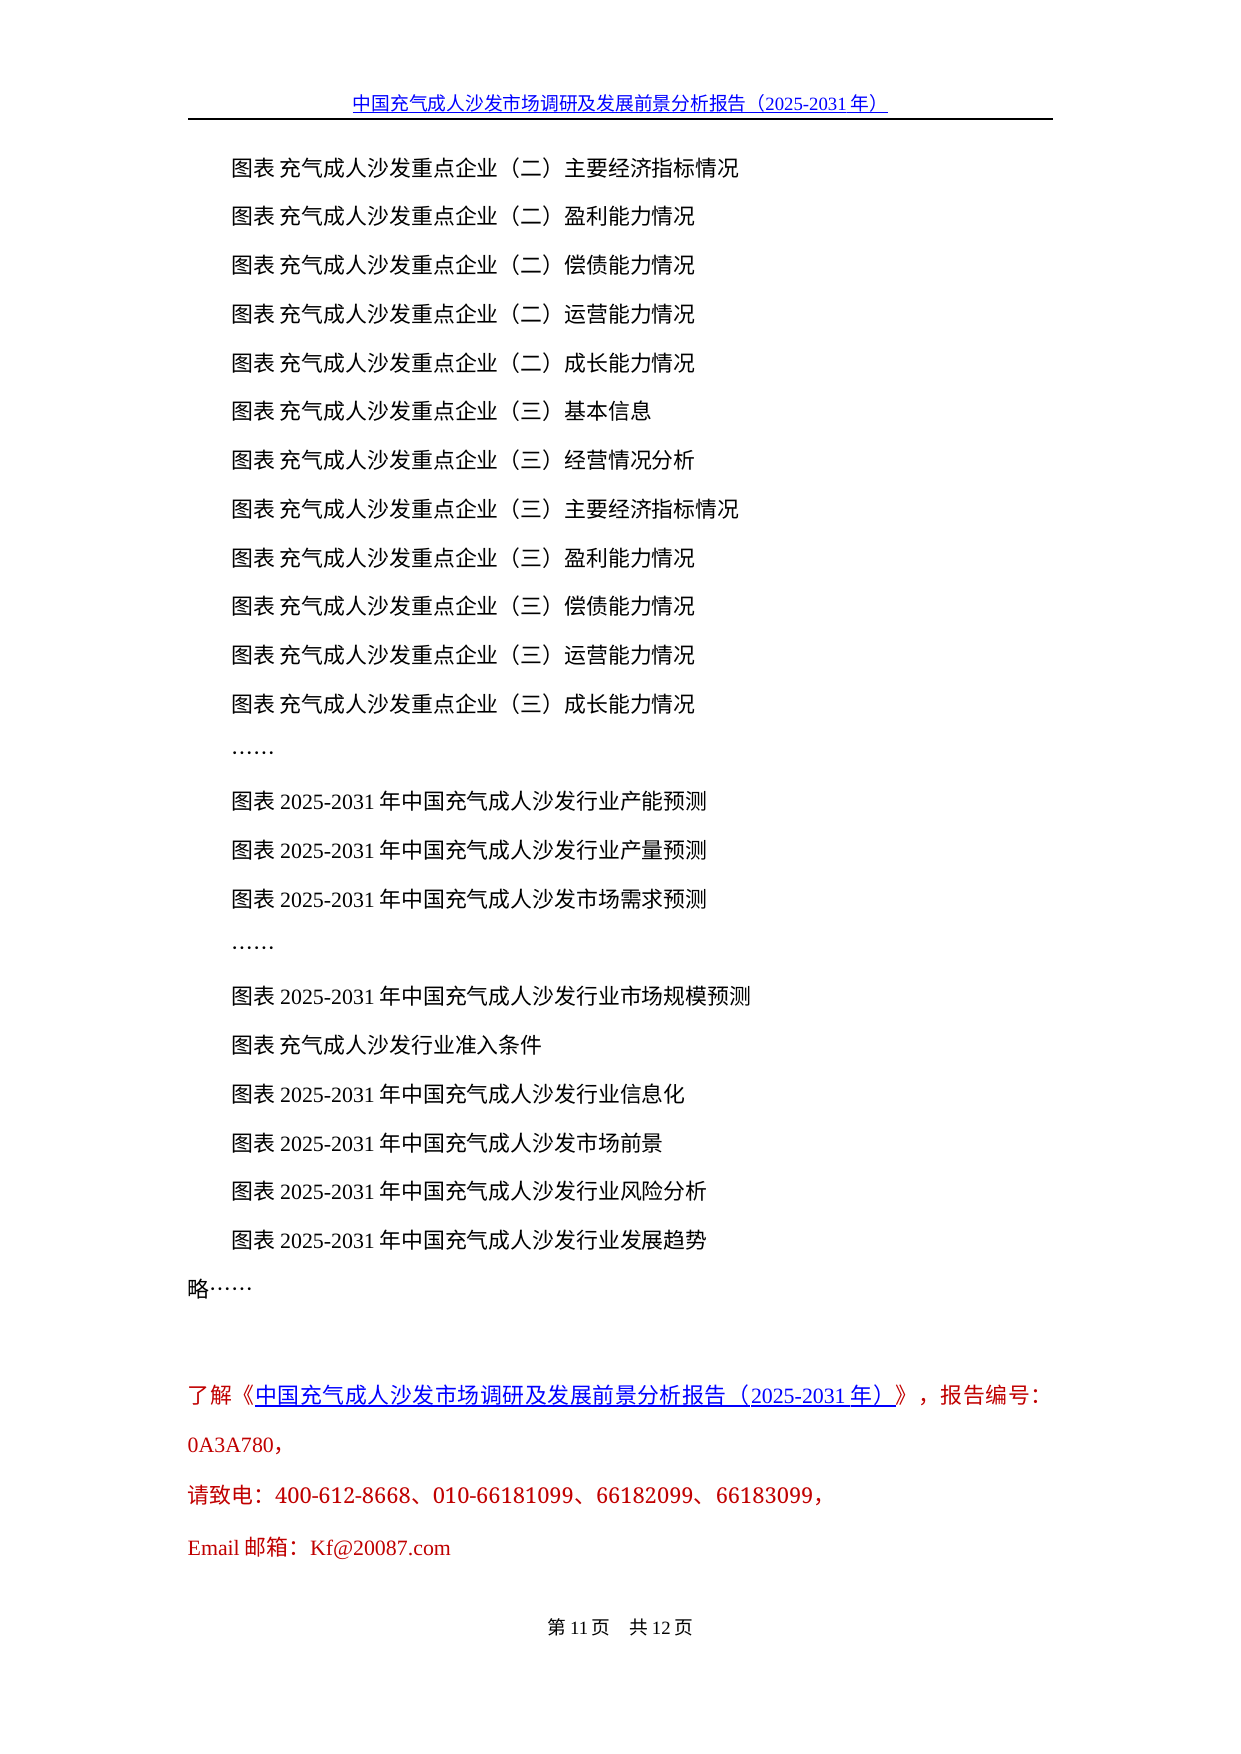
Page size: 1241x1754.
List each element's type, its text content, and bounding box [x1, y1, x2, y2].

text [187, 150, 1053, 1304]
text 了解《中国充气成人沙发市场调研及发展前景分析报告（2025-2031年）》，报告编号：0A3A780， [187, 1378, 1053, 1459]
text Email邮箱：Kf@20087.com [187, 1530, 1053, 1562]
text 请致电：400-612-8668、010-66181099、66182099、66183099， [187, 1478, 1053, 1511]
